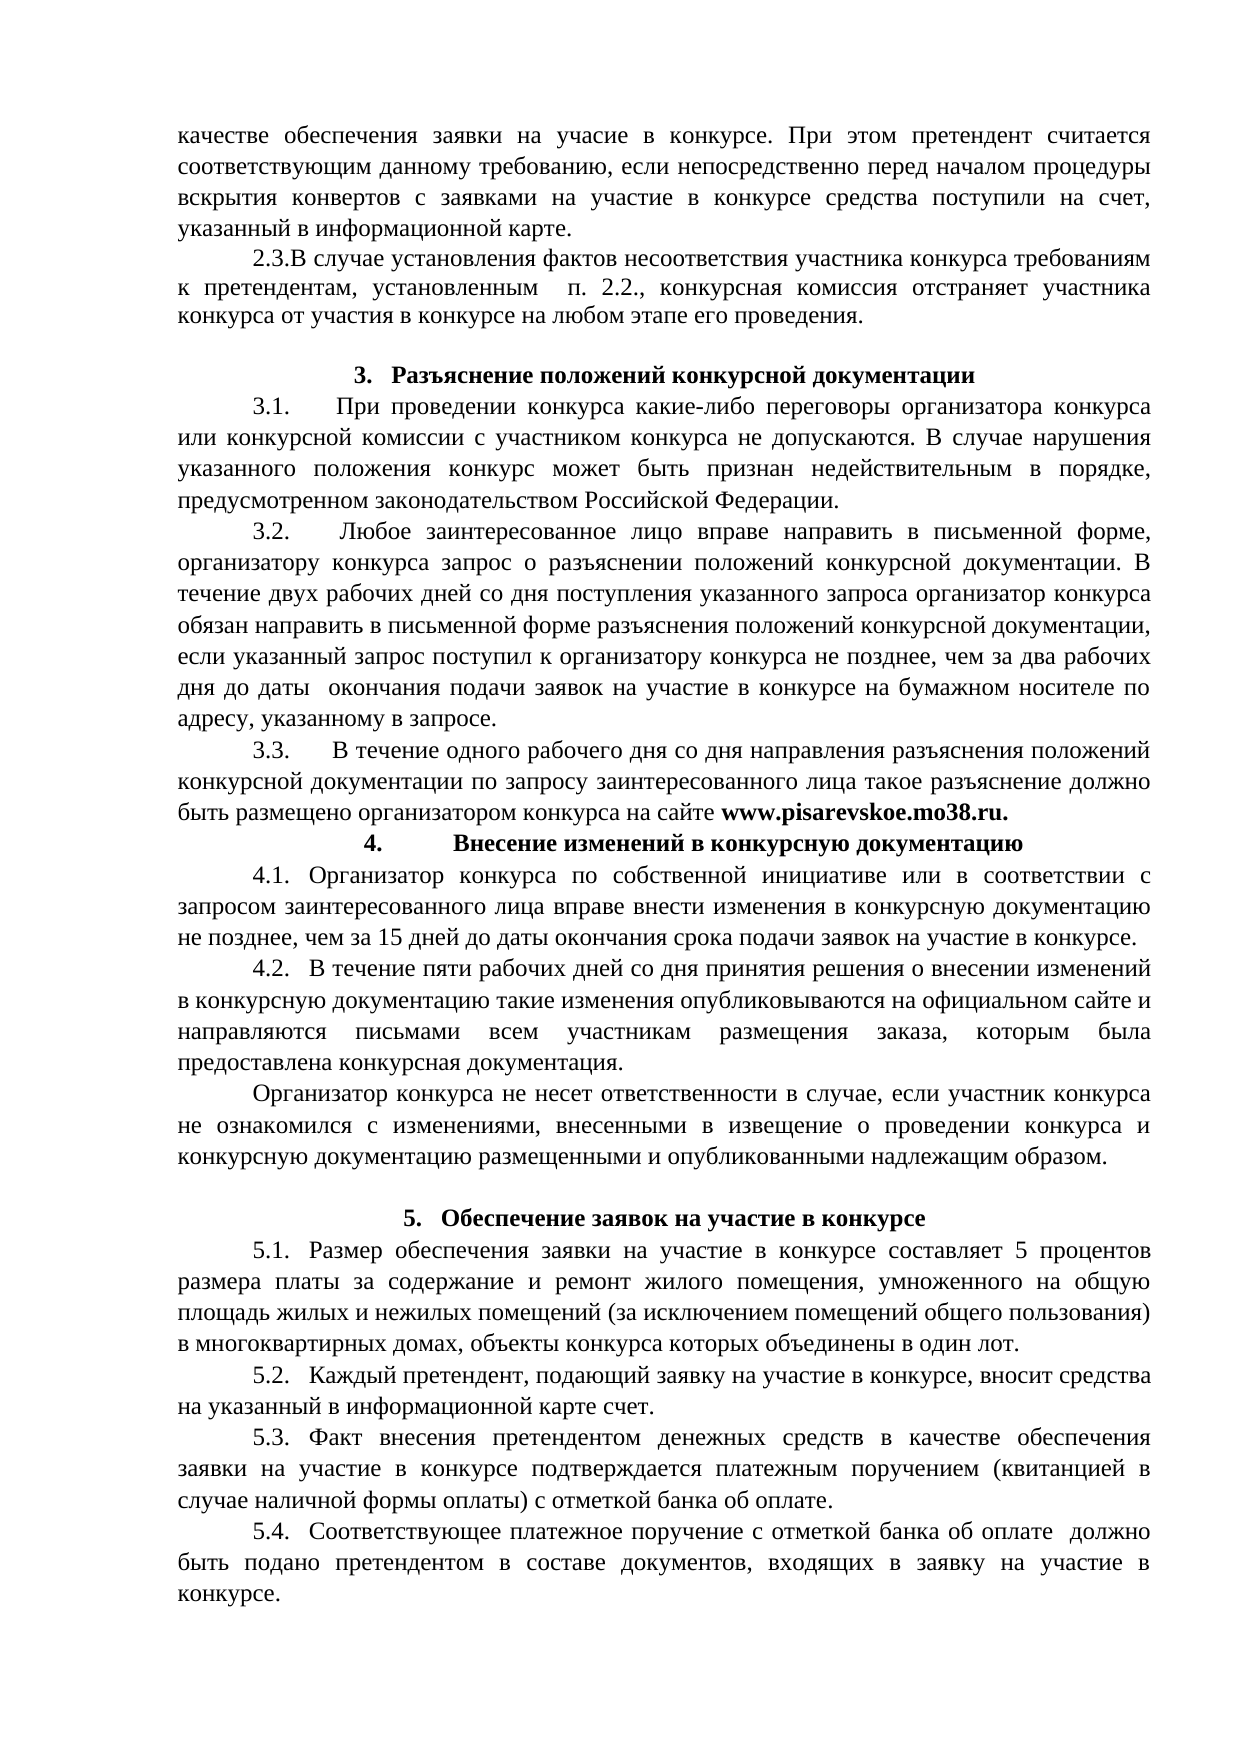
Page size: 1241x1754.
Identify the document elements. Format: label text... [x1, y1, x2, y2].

list Факт внесения претендентом денежных средств в качестве обеспечения заявки на участие в конкурсе подтверждается платежным поручением (квитанцией в случае наличной формы оплаты) с отметкой банка об оплате. [177, 1421, 1152, 1514]
list Соответствующее платежное поручение с отметкой банка об оплате должно быть подано претендентом в составе документов, входящих в заявку на участие в конкурсе. [177, 1514, 1152, 1608]
text 2.3.В случае установления фактов несоответствия участника конкурса требованиям к претендентам, установленным п. 2.2., конкурсная комиссия отстраняет участника конкурса от участия в конкурсе на любом этапе его проведения. [177, 243, 1152, 329]
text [177, 118, 1152, 243]
list Обеспечение заявок на участие в конкурсе [177, 1202, 1152, 1233]
list При проведении конкурса какие-либо переговоры организатора конкурса или конкурсной комиссии с участником конкурса не допускаются. В случае нарушения указанного положения конкурс может быть признан недействительным в порядке, предусмотренном законодательством Российской Федерации. [177, 389, 1152, 514]
list Каждый претендент, подающий заявку на участие в конкурсе, вносит средства на указанный в информационной карте счет. [177, 1358, 1152, 1421]
list В течение одного рабочего дня со дня направления разъяснения положений конкурсной документации по запросу заинтересованного лица такое разъяснение должно быть размещено организатором конкурса на сайте www.pisarevskoe.mo38.ru. [177, 733, 1152, 827]
list Размер обеспечения заявки на участие в конкурсе составляет 5 процентов размера платы за содержание и ремонт жилого помещения, умноженного на общую площадь жилых и нежилых помещений (за исключением помещений общего пользования) в многоквартирных домах, объекты конкурса которых объединены в один лот. [177, 1233, 1152, 1358]
list Разъяснение положений конкурсной документации [177, 358, 1152, 389]
list В течение пяти рабочих дней со дня принятия решения о внесении изменений в конкурсную документацию такие изменения опубликовываются на официальном сайте и направляются письмами всем участникам размещения заказа, которым была предоставлена конкурсная документация. [177, 952, 1152, 1077]
list Внесение изменений в конкурсную документацию [177, 827, 1152, 858]
list Организатор конкурса по собственной инициативе или в соответствии с запросом заинтересованного лица вправе внести изменения в конкурсную документацию не позднее, чем за 15 дней до даты окончания срока подачи заявок на участие в конкурсе. [177, 858, 1152, 952]
text Организатор конкурса не несет ответственности в случае, если участник конкурса не ознакомился с изменениями, внесенными в извещение о проведении конкурса и конкурсную документацию размещенными и опубликованными надлежащим образом. [177, 1077, 1152, 1171]
list Любое заинтересованное лицо вправе направить в письменной форме, организатору конкурса запрос о разъяснении положений конкурсной документации. В течение двух рабочих дней со дня поступления указанного запроса организатор конкурса обязан направить в письменной форме разъяснения положений конкурсной документации, если указанный запрос поступил к организатору конкурса не позднее, чем за два рабочих дня до даты окончания подачи заявок на участие в конкурсе на бумажном носителе по адресу, указанному в запросе. [177, 514, 1152, 733]
